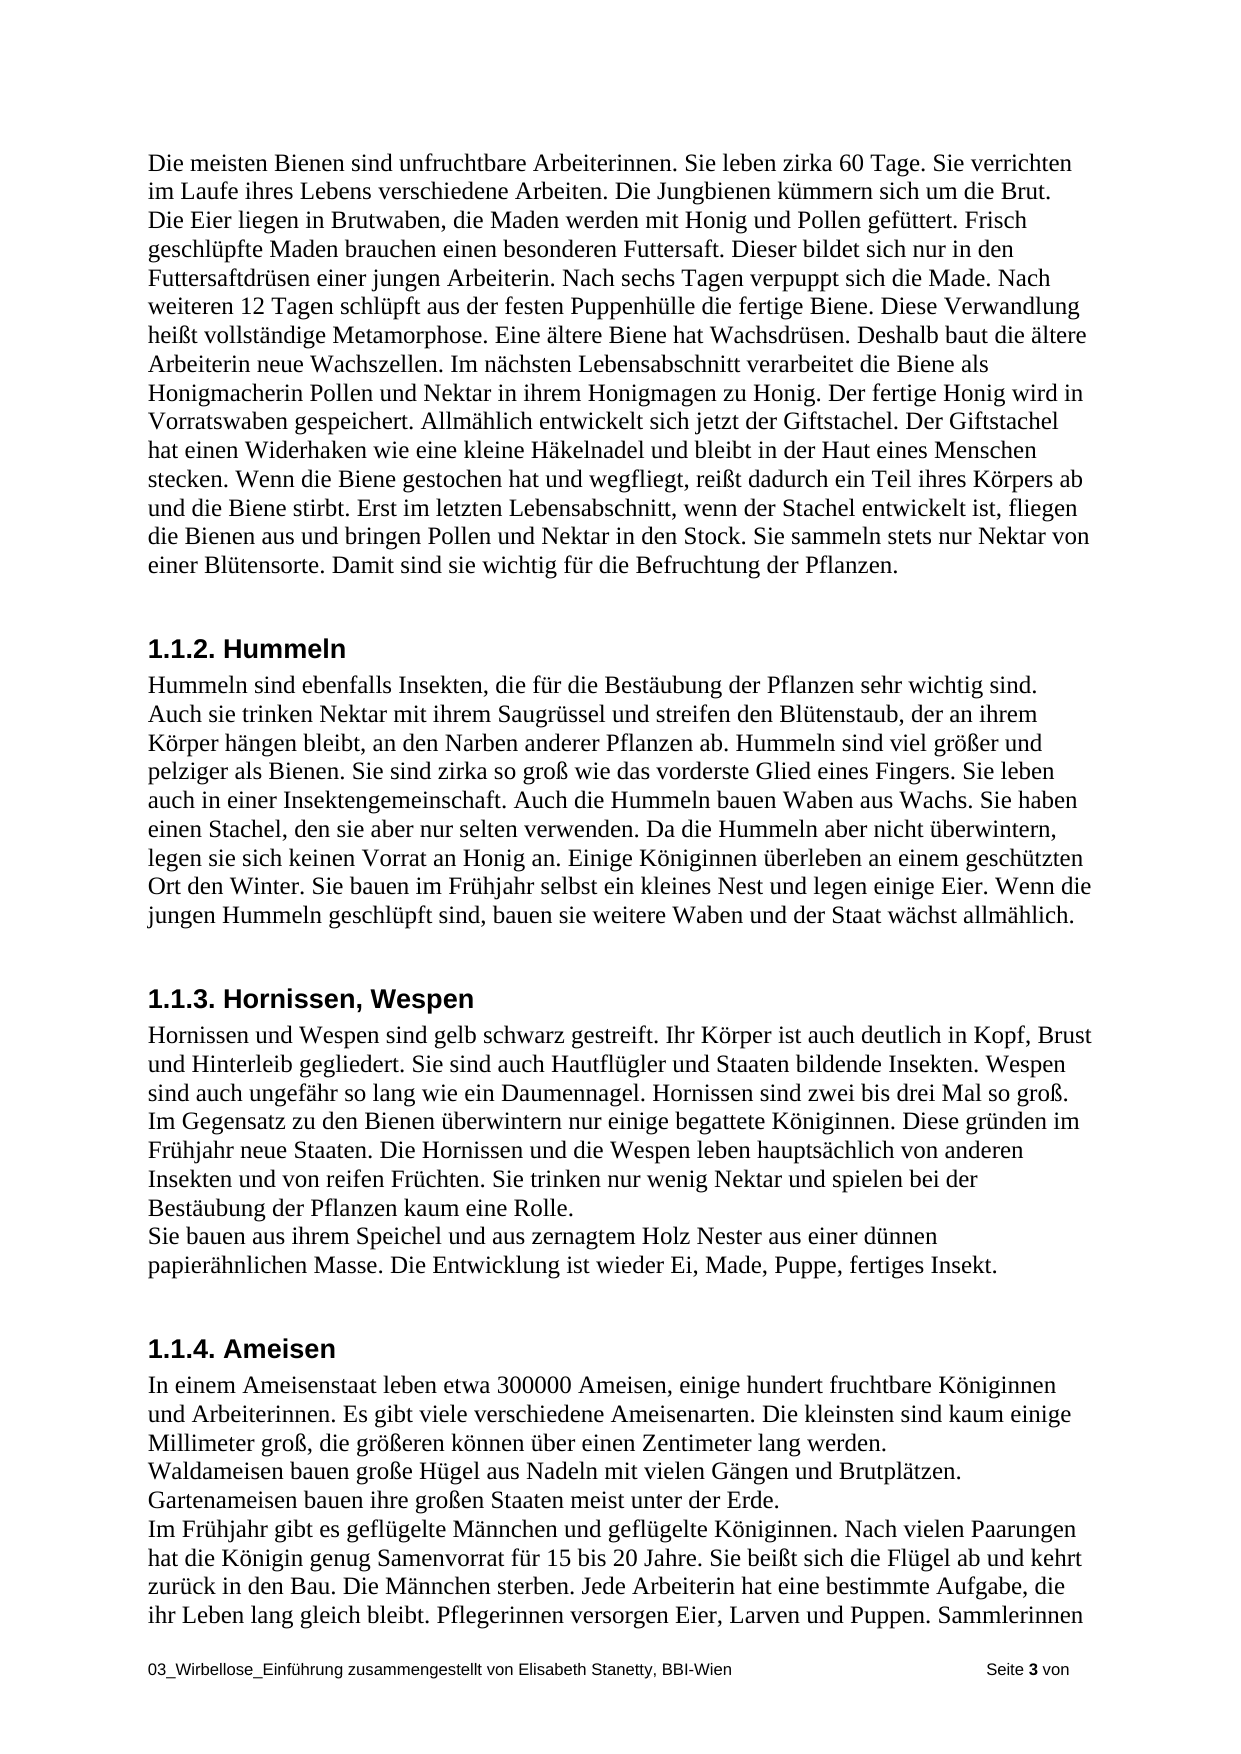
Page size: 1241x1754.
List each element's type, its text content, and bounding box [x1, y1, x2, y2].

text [148, 1514, 1093, 1629]
text Gartenameisen bauen ihre großen Staaten meist unter der Erde. [148, 1485, 1093, 1514]
text Waldameisen bauen große Hügel aus Nadeln mit vielen Gängen und Brutplätzen. [148, 1456, 1093, 1485]
text Die meisten Bienen sind unfruchtbare Arbeiterinnen. Sie leben zirka 60 Tage. Sie verrichten im Laufe ihres Lebens verschiedene Arbeiten. Die Jungbienen kümmern sich um die Brut. Die Eier liegen in Brutwaben, die Maden werden mit Honig und Pollen gefüttert. Frisch geschlüpfte Maden brauchen einen besonderen Futtersaft. Dieser bildet sich nur in den Futtersaftdrüsen einer jungen Arbeiterin. Nach sechs Tagen verpuppt sich die Made. Nach weiteren 12 Tagen schlüpft aus der festen Puppenhülle die fertige Biene. Diese Verwandlung heißt vollständige Metamorphose. Eine ältere Biene hat Wachsdrüsen. Deshalb baut die ältere Arbeiterin neue Wachszellen. Im nächsten Lebensabschnitt verarbeitet die Biene als Honigmacherin Pollen und Nektar in ihrem Honigmagen zu Honig. Der fertige Honig wird in Vorratswaben gespeichert. Allmählich entwickelt sich jetzt der Giftstachel. Der Giftstachel hat einen Widerhaken wie eine kleine Häkelnadel und bleibt in der Haut eines Menschen stecken. Wenn die Biene gestochen hat und wegfliegt, reißt dadurch ein Teil ihres Körpers ab und die Biene stirbt. Erst im letzten Lebensabschnitt, wenn der Stachel entwickelt ist, fliegen die Bienen aus und bringen Pollen und Nektar in den Stock. Sie sammeln stets nur Nektar von einer Blütensorte. Damit sind sie wichtig für die Befruchtung der Pflanzen. [148, 148, 1093, 579]
subtitle 1.1.3. Hornissen, Wespen [148, 983, 1093, 1014]
text Hornissen und Wespen sind gelb schwarz gestreift. Ihr Körper ist auch deutlich in Kopf, Brust und Hinterleib gegliedert. Sie sind auch Hautflügler und Staaten bildende Insekten. Wespen sind auch ungefähr so lang wie ein Daumennagel. Hornissen sind zwei bis drei Mal so groß. Im Gegensatz zu den Bienen überwintern nur einige begattete Königinnen. Diese gründen im Frühjahr neue Staaten. Die Hornissen und die Wespen leben hauptsächlich von anderen Insekten und von reifen Früchten. Sie trinken nur wenig Nektar und spielen bei der Bestäubung der Pflanzen kaum eine Rolle. [148, 1020, 1093, 1221]
text In einem Ameisenstaat leben etwa 300000 Ameisen, einige hundert fruchtbare Königinnen und Arbeiterinnen. Es gibt viele verschiedene Ameisenarten. Die kleinsten sind kaum einige Millimeter groß, die größeren können über einen Zentimeter lang werden. [148, 1370, 1093, 1456]
subtitle 1.1.2. Hummeln [148, 633, 1093, 664]
text Sie bauen aus ihrem Speichel und aus zernagtem Holz Nester aus einer dünnen papierähnlichen Masse. Die Entwicklung ist wieder Ei, Made, Puppe, fertiges Insekt. [148, 1221, 1093, 1279]
text Hummeln sind ebenfalls Insekten, die für die Bestäubung der Pflanzen sehr wichtig sind. Auch sie trinken Nektar mit ihrem Saugrüssel und streifen den Blütenstaub, der an ihrem Körper hängen bleibt, an den Narben anderer Pflanzen ab. Hummeln sind viel größer und pelziger als Bienen. Sie sind zirka so groß wie das vorderste Glied eines Fingers. Sie leben auch in einer Insektengemeinschaft. Auch die Hummeln bauen Waben aus Wachs. Sie haben einen Stachel, den sie aber nur selten verwenden. Da die Hummeln aber nicht überwintern, legen sie sich keinen Vorrat an Honig an. Einige Königinnen überleben an einem geschützten Ort den Winter. Sie bauen im Frühjahr selbst ein kleines Nest und legen einige Eier. Wenn die jungen Hummeln geschlüpft sind, bauen sie weitere Waben und der Staat wächst allmählich. [148, 670, 1093, 929]
subtitle 1.1.4. Ameisen [148, 1333, 1093, 1364]
